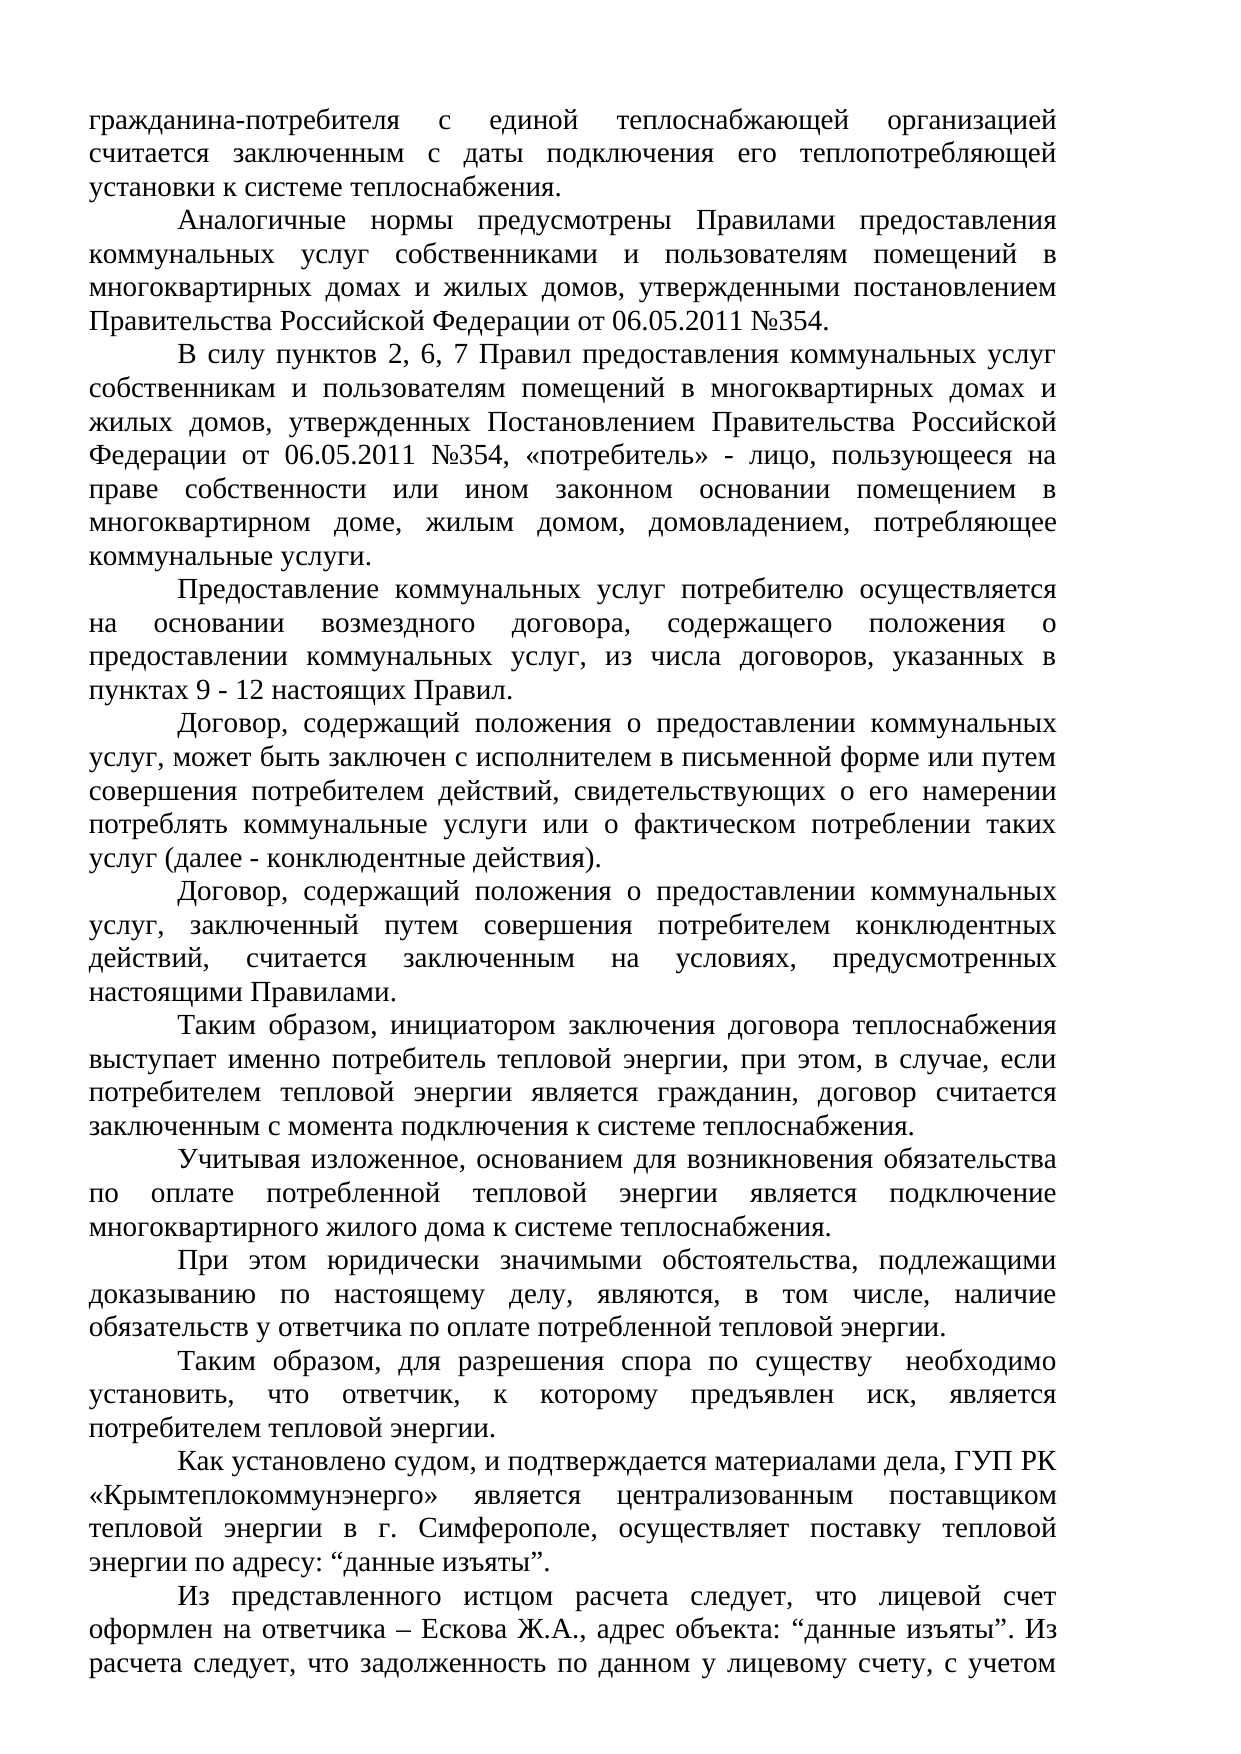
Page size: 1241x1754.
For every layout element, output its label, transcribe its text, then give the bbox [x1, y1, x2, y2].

text Таким образом, для разрешения спора по существу необходимо установить, что ответчик, к которому предъявлен иск, является потребителем тепловой энергии. [88, 1343, 1057, 1443]
text При этом юридически значимыми обстоятельства, подлежащими доказыванию по настоящему делу, являются, в том числе, наличие обязательств у ответчика по оплате потребленной тепловой энергии. [88, 1242, 1057, 1343]
text Аналогичные нормы предусмотрены Правилами предоставления коммунальных услуг собственниками и пользователям помещений в многоквартирных домах и жилых домов, утвержденными постановлением Правительства Российской Федерации от 06.05.2011 №354. [88, 202, 1057, 337]
text Договор, содержащий положения о предоставлении коммунальных услуг, заключенный путем совершения потребителем конклюдентных действий, считается заключенным на условиях, предусмотренных настоящими Правилами. [88, 873, 1057, 1007]
text Учитывая изложенное, основанием для возникновения обязательства по оплате потребленной тепловой энергии является подключение многоквартирного жилого дома к системе теплоснабжения. [88, 1142, 1057, 1242]
text В силу пунктов 2, 6, 7 Правил предоставления коммунальных услуг собственникам и пользователям помещений в многоквартирных домах и жилых домов, утвержденных Постановлением Правительства Российской Федерации от 06.05.2011 №354, «потребитель» - лицо, пользующееся на праве собственности или ином законном основании помещением в многоквартирном доме, жилым домом, домовладением, потребляющее коммунальные услуги. [88, 337, 1057, 571]
text Как установлено судом, и подтверждается материалами дела, ГУП РК «Крымтеплокоммунэнерго» является централизованным поставщиком тепловой энергии в г. Симферополе, осуществляет поставку тепловой энергии по адресу: “данные изъяты”. [88, 1443, 1057, 1578]
text Договор, содержащий положения о предоставлении коммунальных услуг, может быть заключен с исполнителем в письменной форме или путем совершения потребителем действий, свидетельствующих о его намерении потреблять коммунальные услуги или о фактическом потреблении таких услуг (далее - конклюдентные действия). [88, 706, 1057, 873]
text Предоставление коммунальных услуг потребителю осуществляется на основании возмездного договора, содержащего положения о предоставлении коммунальных услуг, из числа договоров, указанных в пунктах 9 - 12 настоящих Правил. [88, 571, 1057, 706]
text Таким образом, инициатором заключения договора теплоснабжения выступает именно потребитель тепловой энергии, при этом, в случае, если потребителем тепловой энергии является гражданин, договор считается заключенным с момента подключения к системе теплоснабжения. [88, 1007, 1057, 1142]
